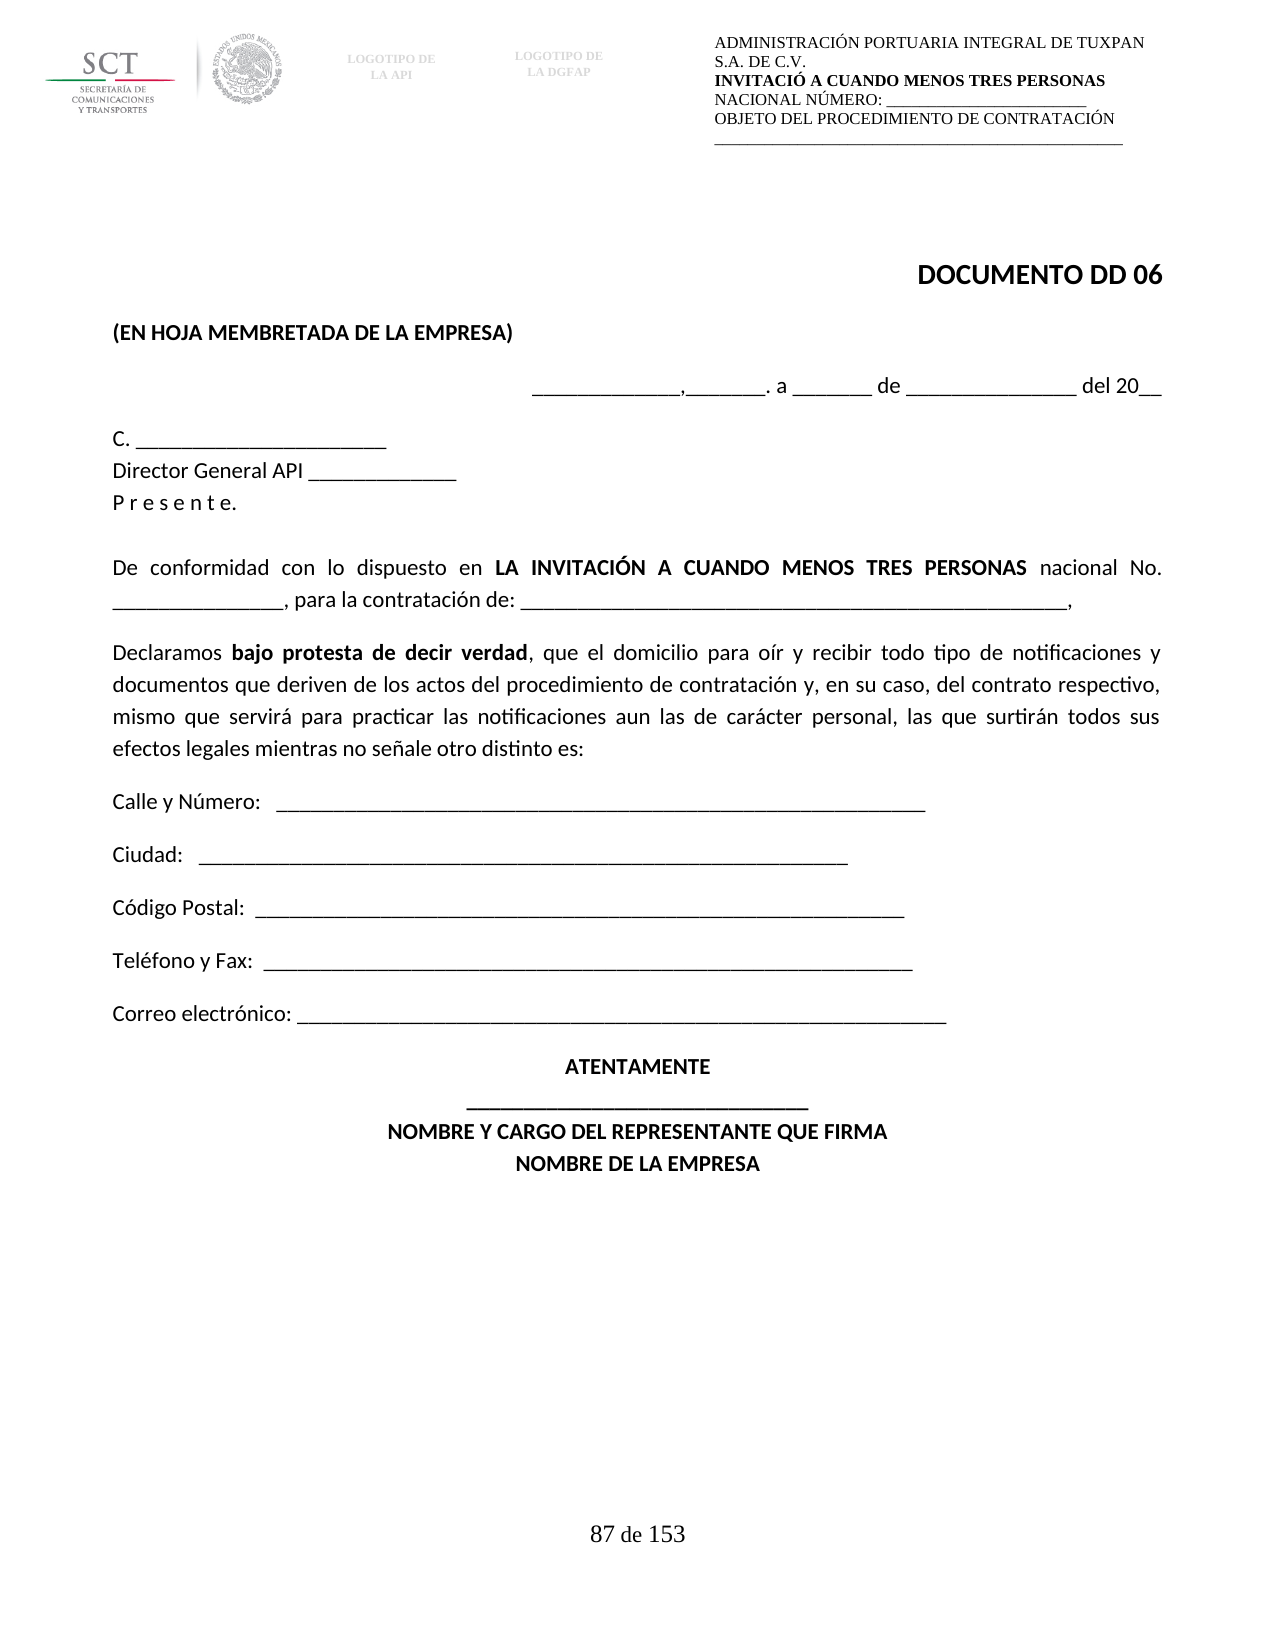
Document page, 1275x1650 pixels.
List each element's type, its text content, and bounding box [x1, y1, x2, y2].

text Declaramos bajo protesta de decir verdad, que el domicilio para oír y recibir todo tipo de notificaciones y documentos que deriven de los actos del procedimiento de contratación y, en su caso, del contrato respectivo, mismo que servirá para practicar las notificaciones aun las de carácter personal, las que surtirán todos sus efectos legales mientras no señale otro distinto es: [112, 638, 1162, 762]
text De conformidad con lo dispuesto en LA INVITACIÓN A CUANDO MENOS TRES PERSONAS nacional No. _______________, para la contratación de: ________________________________________________, [112, 553, 1162, 613]
text Correo electrónico: _________________________________________________________ [112, 999, 1162, 1027]
text (EN HOJA MEMBRETADA DE LA EMPRESA) [112, 318, 1162, 346]
text P r e s e n t e. [112, 488, 1162, 516]
text ______________________________ [112, 1085, 1162, 1113]
picture [32, 21, 289, 117]
text C. ______________________ [112, 424, 1162, 452]
text Calle y Número: _________________________________________________________ [112, 787, 1162, 815]
text Ciudad: _________________________________________________________ [112, 840, 1162, 868]
text Código Postal: _________________________________________________________ [112, 893, 1162, 921]
text Teléfono y Fax: _________________________________________________________ [112, 946, 1162, 974]
text ATENTAMENTE [112, 1052, 1162, 1081]
text NOMBRE Y CARGO DEL REPRESENTANTE QUE FIRMA [112, 1117, 1162, 1145]
text Director General API _____________ [112, 456, 1162, 484]
text DOCUMENTO DD 06 [112, 256, 1162, 292]
text NOMBRE DE LA EMPRESA [112, 1149, 1162, 1177]
text _____________,_______. a _______ de _______________ del 20__ [112, 371, 1162, 399]
